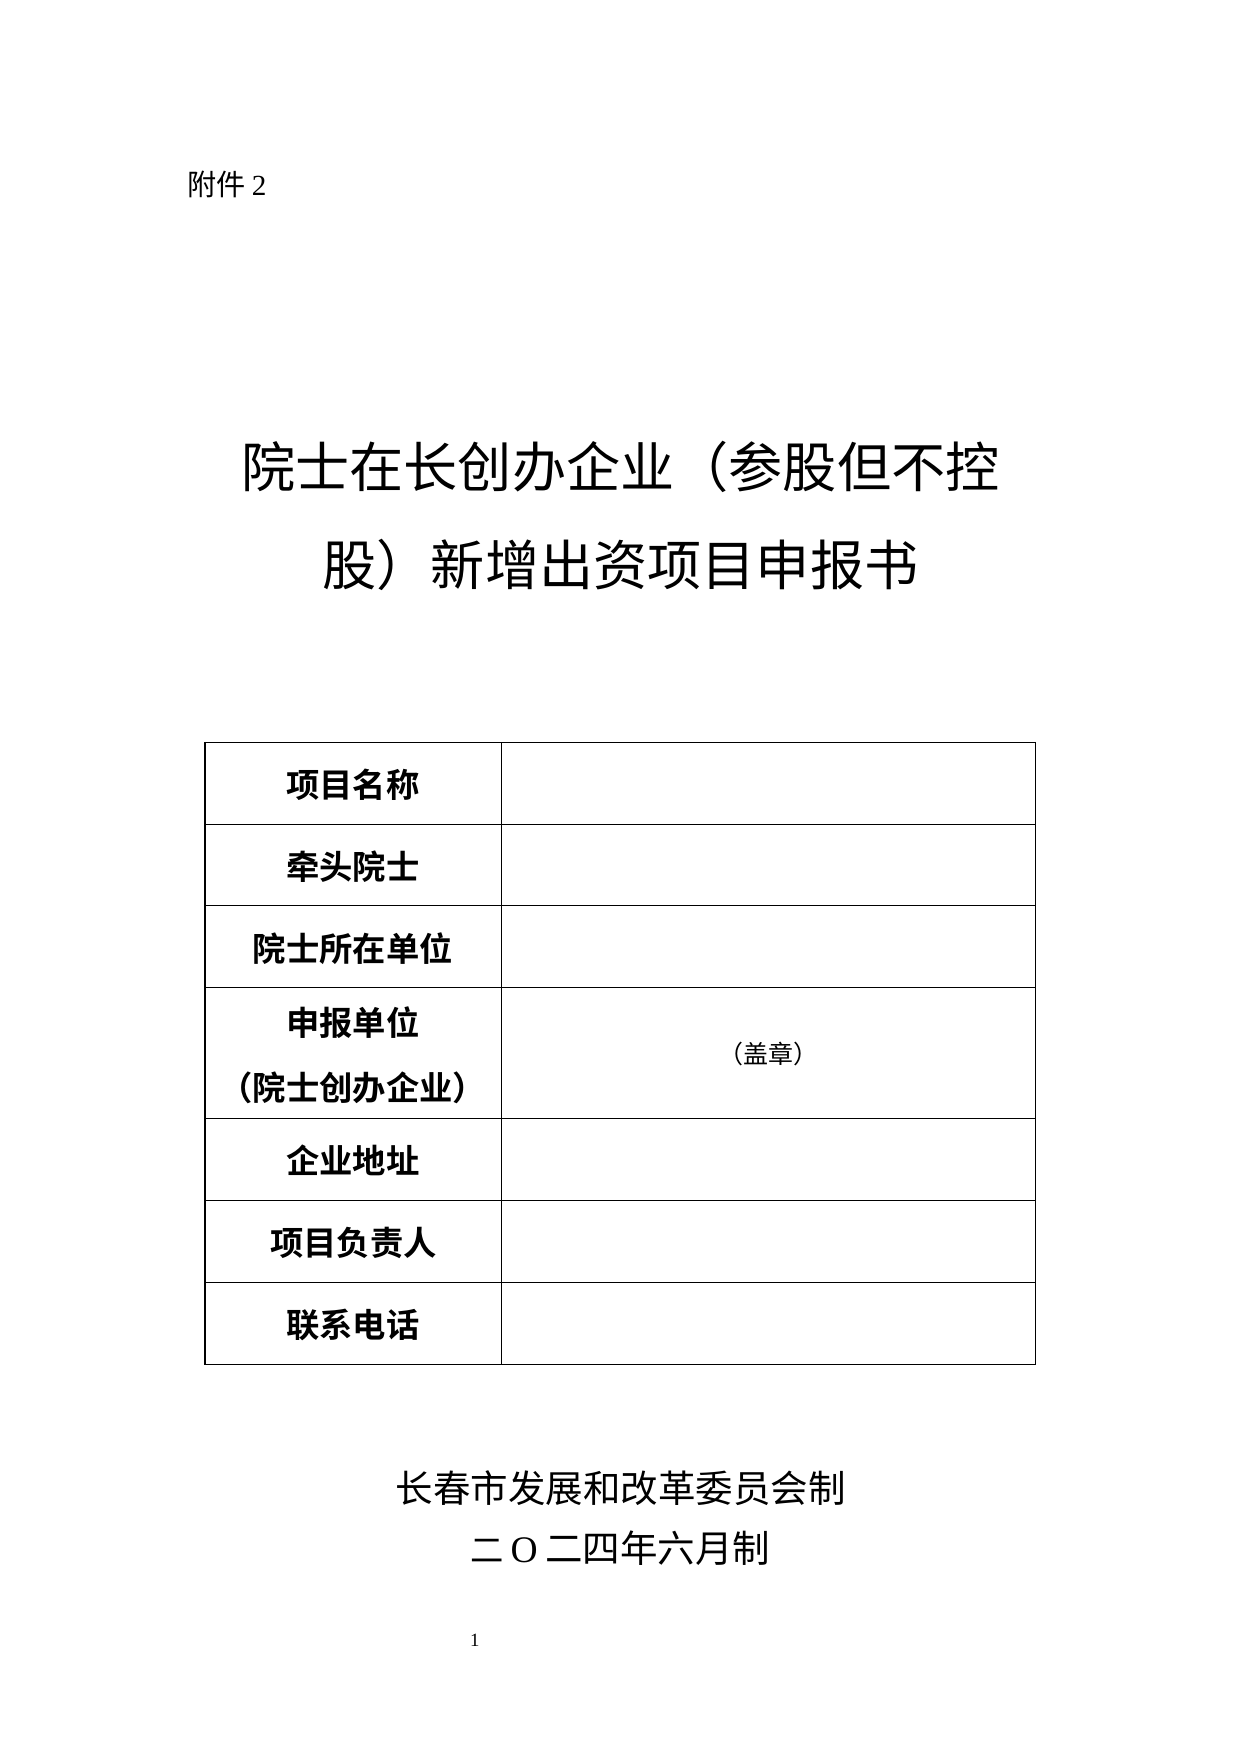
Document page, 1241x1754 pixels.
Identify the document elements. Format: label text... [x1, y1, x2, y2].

table_header 项目名称 [206, 743, 501, 823]
table_cell 企业地址 [206, 1119, 501, 1200]
table_cell 联系电话 [206, 1283, 501, 1363]
table_cell 项目负责人 [206, 1201, 501, 1282]
table_cell 牵头院士 [206, 825, 501, 905]
table_cell [502, 1201, 1035, 1282]
table_cell 院士所在单位 [206, 906, 501, 987]
table_header [502, 743, 1035, 823]
text 附件2 [187, 162, 1053, 204]
table_cell （盖章） [502, 988, 1035, 1118]
text 院士在长创办企业（参股但不控股）新增出资项目申报书 [187, 415, 1053, 610]
text 二Ο二四年六月制 [187, 1513, 1053, 1578]
table_cell [502, 1119, 1035, 1200]
table_cell [502, 906, 1035, 987]
table_cell 申报单位 （院士创办企业） [206, 988, 501, 1118]
table_cell [502, 1283, 1035, 1363]
table_cell [502, 825, 1035, 905]
text 长春市发展和改革委员会制 [187, 1459, 1053, 1513]
